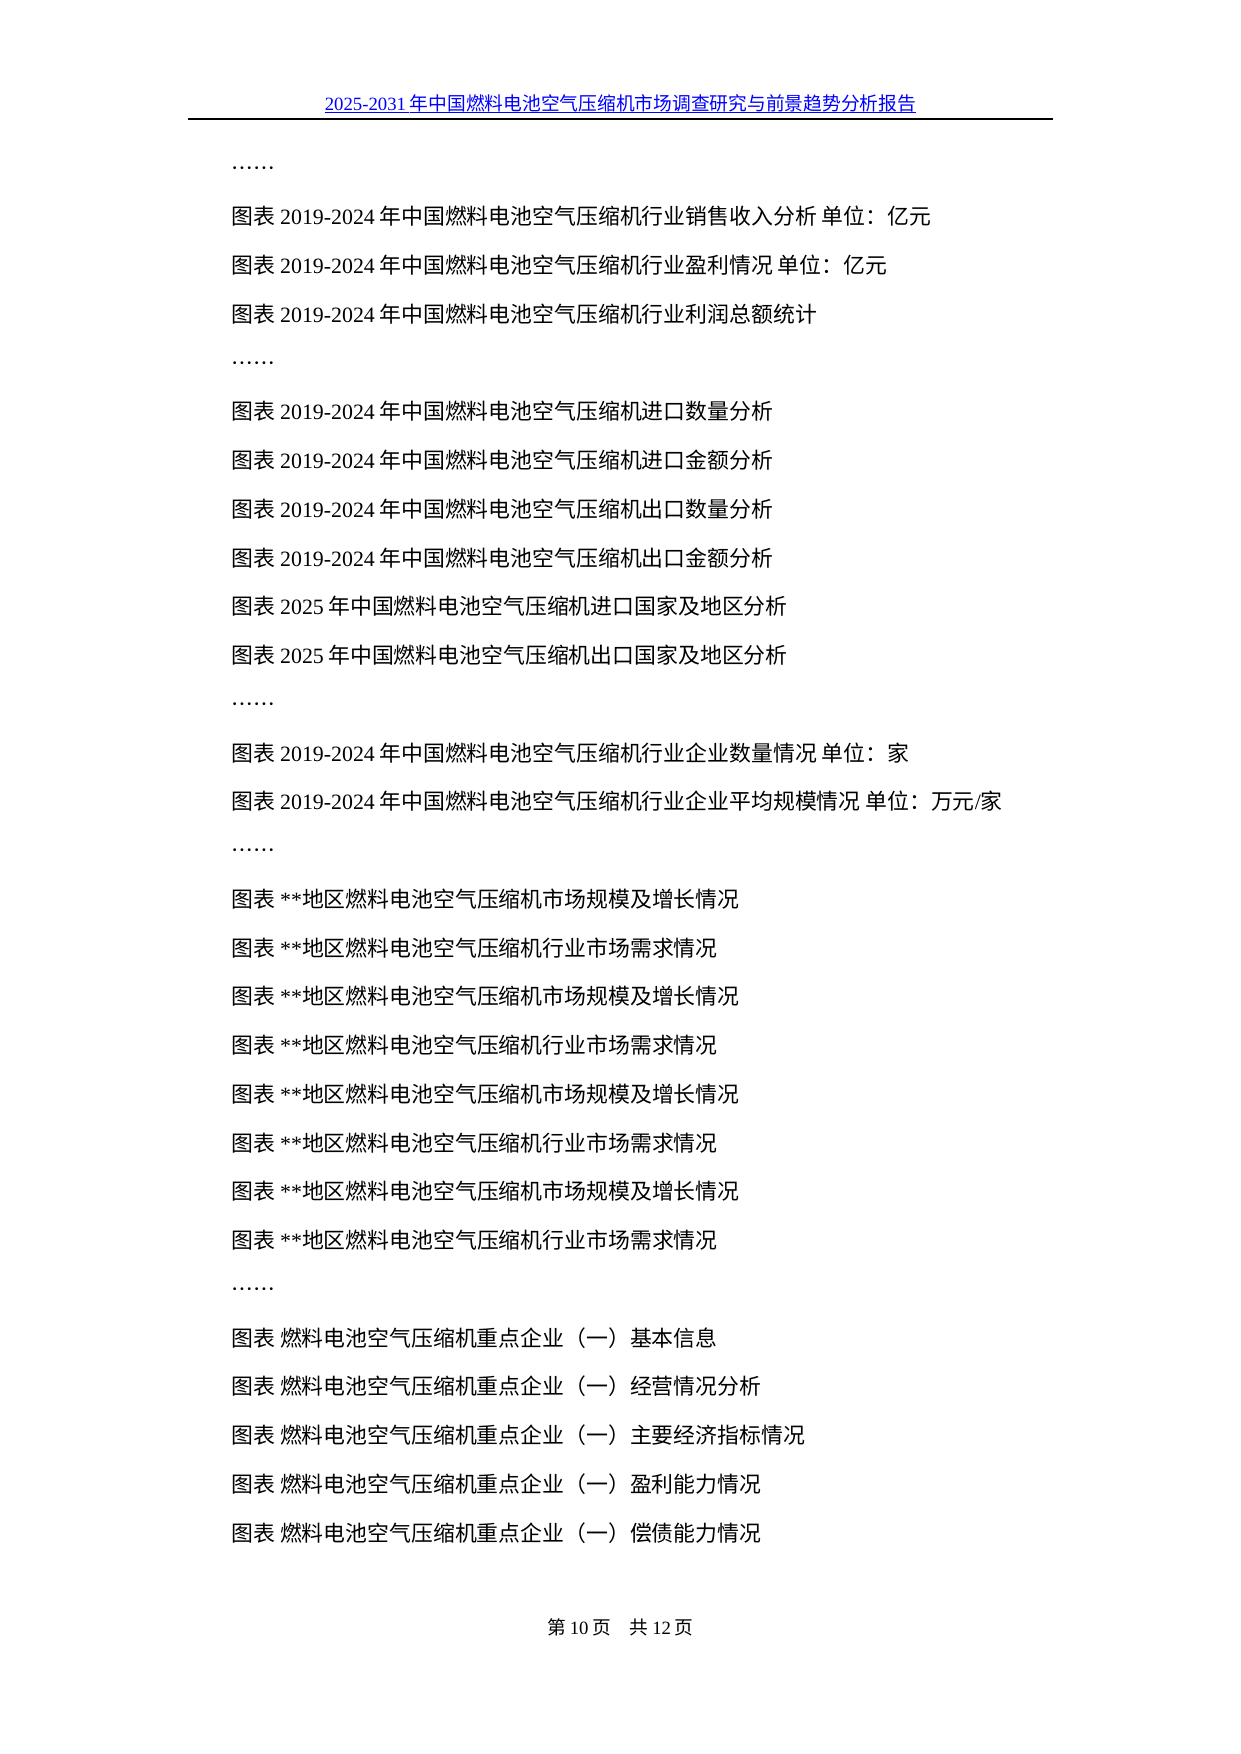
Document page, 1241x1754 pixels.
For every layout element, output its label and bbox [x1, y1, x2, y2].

text [187, 150, 1053, 1548]
